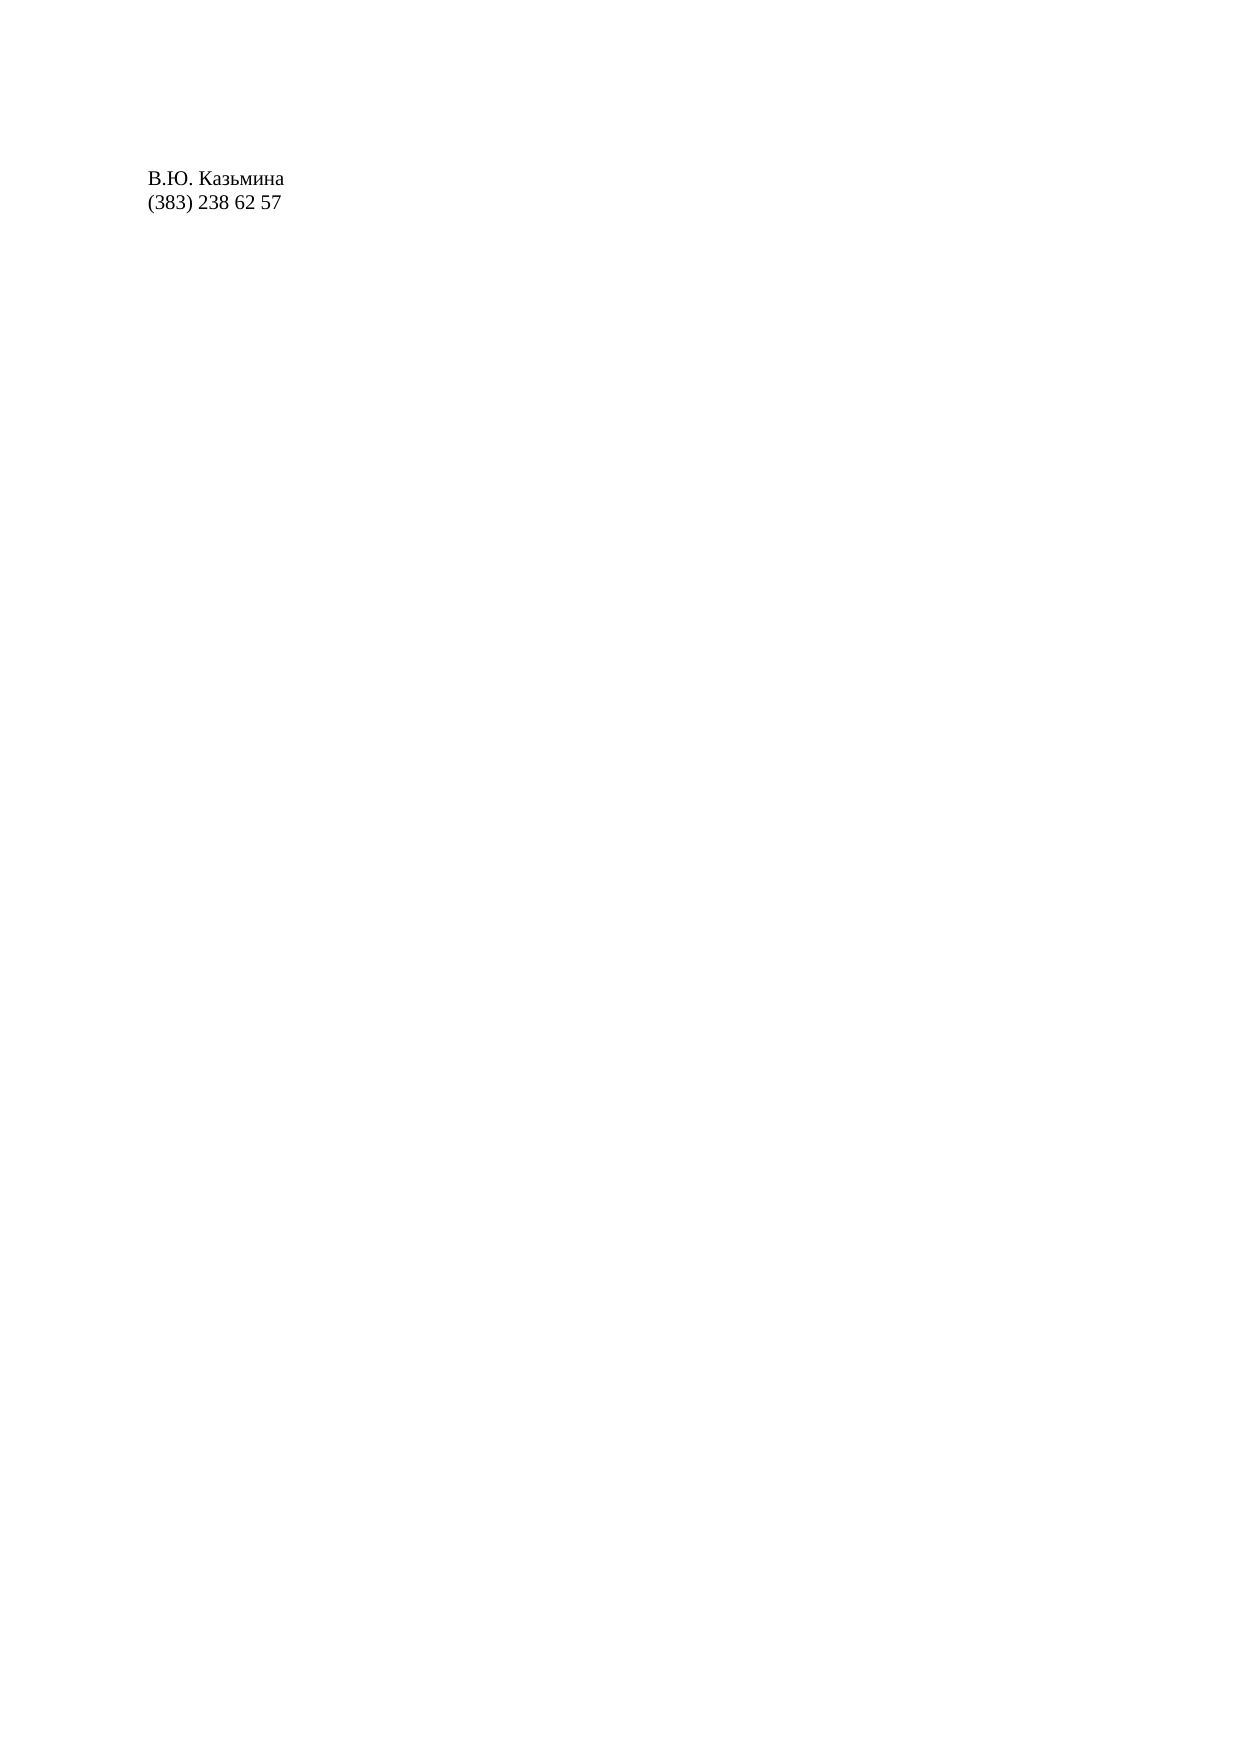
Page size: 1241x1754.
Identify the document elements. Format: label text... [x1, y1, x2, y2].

text В.Ю. Казьмина [148, 166, 1181, 190]
text (383) 238 62 57 [148, 190, 1181, 214]
